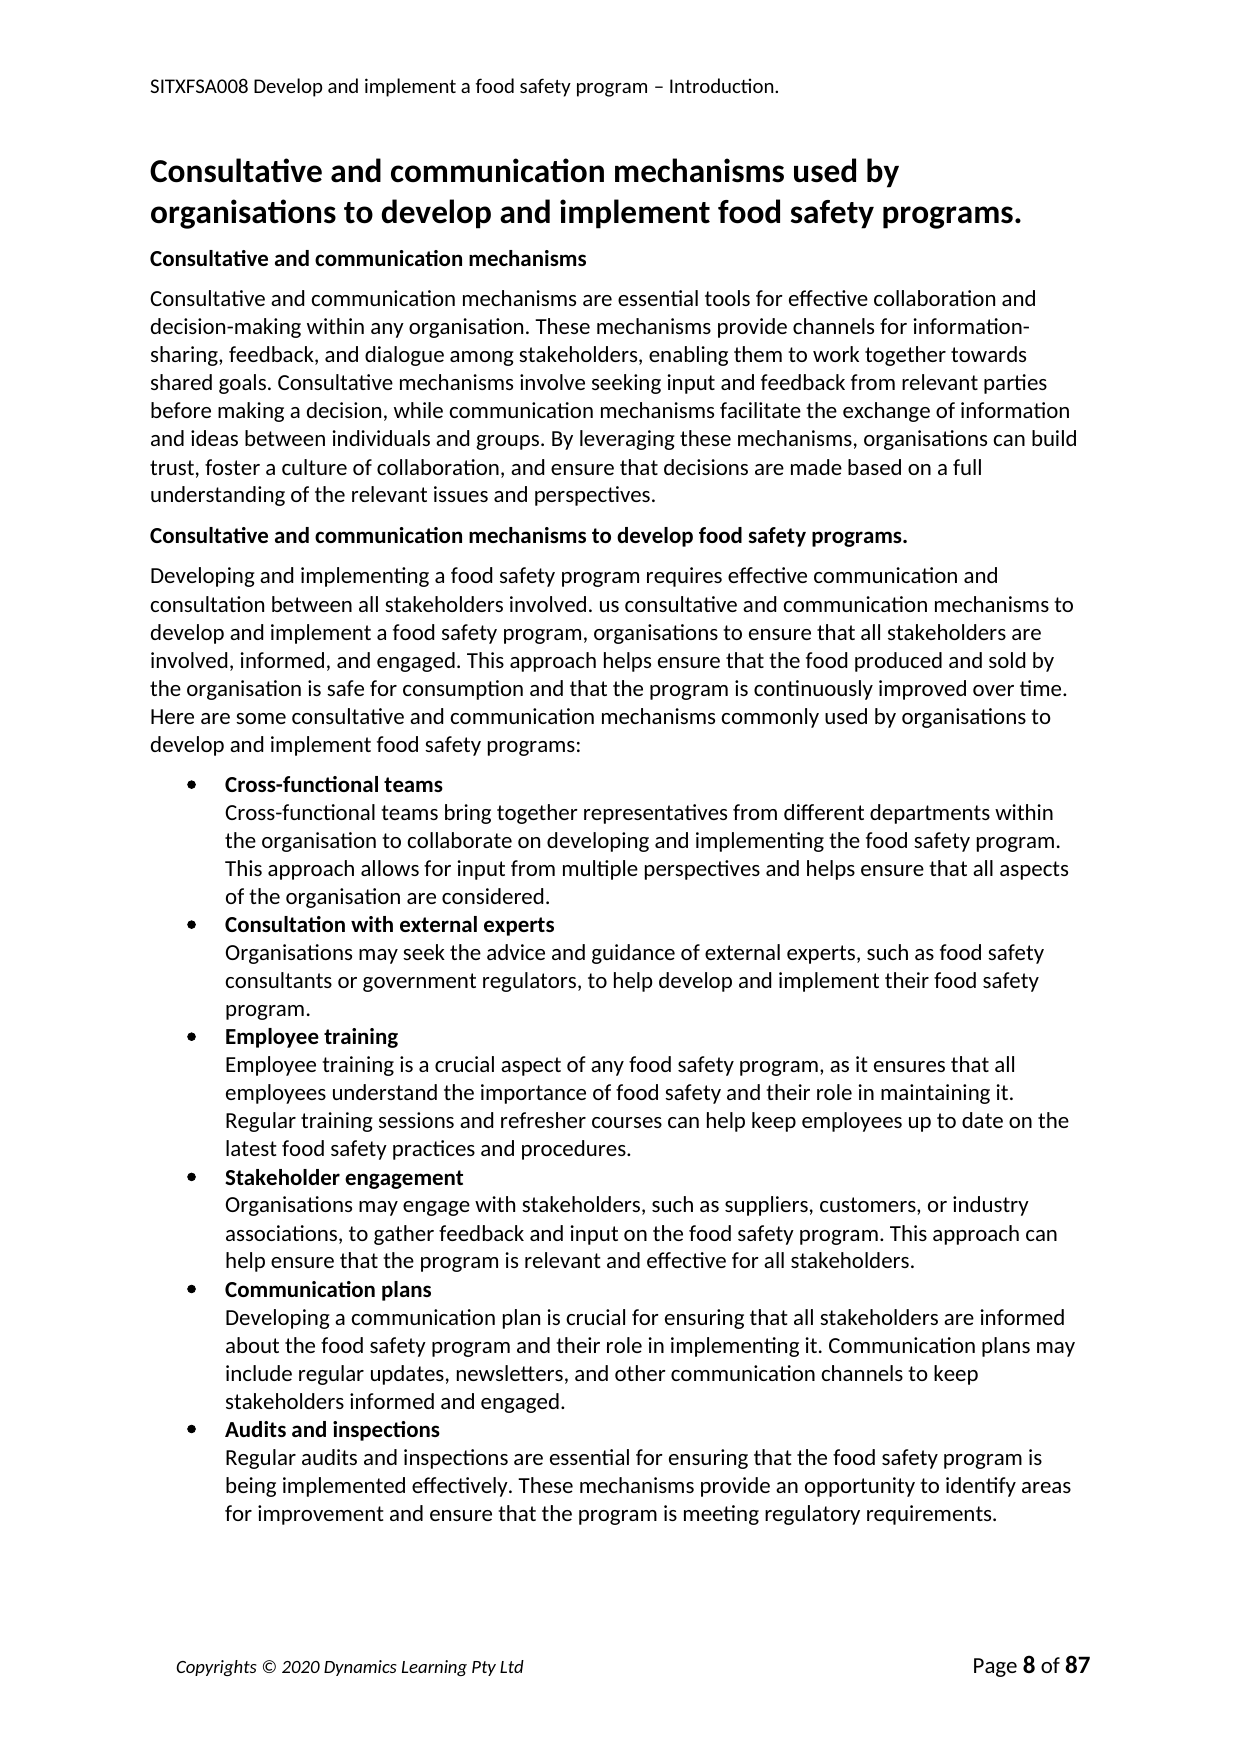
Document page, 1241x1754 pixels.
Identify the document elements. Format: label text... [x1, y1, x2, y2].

list Cross-functional teams [187, 770, 1090, 798]
list Consultation with external experts [187, 910, 1090, 938]
list Stakeholder engagement [187, 1163, 1090, 1191]
text Consultative and communication mechanisms [150, 244, 1090, 272]
list Cross-functional teams bring together representatives from different departments within the organisation to collaborate on developing and implementing the food safety program. This approach allows for input from multiple perspectives and helps ensure that all aspects of the organisation are considered. [225, 798, 1090, 910]
list Developing a communication plan is crucial for ensuring that all stakeholders are informed about the food safety program and their role in implementing it. Communication plans may include regular updates, newsletters, and other communication channels to keep stakeholders informed and engaged. [225, 1303, 1090, 1415]
list Audits and inspections [187, 1415, 1090, 1443]
subtitle Consultative and communication mechanisms used by organisations to develop and implement food safety programs. [150, 150, 1090, 231]
list Organisations may seek the advice and guidance of external experts, such as food safety consultants or government regulators, to help develop and implement their food safety program. [225, 938, 1090, 1022]
list Organisations may engage with stakeholders, such as suppliers, customers, or industry associations, to gather feedback and input on the food safety program. This approach can help ensure that the program is relevant and effective for all stakeholders. [225, 1191, 1090, 1275]
list Employee training is a crucial aspect of any food safety program, as it ensures that all employees understand the importance of food safety and their role in maintaining it. Regular training sessions and refresher courses can help keep employees up to date on the latest food safety practices and procedures. [225, 1051, 1090, 1163]
text Consultative and communication mechanisms are essential tools for effective collaboration and decision-making within any organisation. These mechanisms provide channels for information-sharing, feedback, and dialogue among stakeholders, enabling them to work together towards shared goals. Consultative mechanisms involve seeking input and feedback from relevant parties before making a decision, while communication mechanisms facilitate the exchange of information and ideas between individuals and groups. By leveraging these mechanisms, organisations can build trust, foster a culture of collaboration, and ensure that decisions are made based on a full understanding of the relevant issues and perspectives. [150, 284, 1090, 509]
text Consultative and communication mechanisms to develop food safety programs. [150, 521, 1090, 549]
list Communication plans [187, 1275, 1090, 1303]
list Regular audits and inspections are essential for ensuring that the food safety program is being implemented effectively. These mechanisms provide an opportunity to identify areas for improvement and ensure that the program is meeting regulatory requirements. [225, 1443, 1090, 1527]
list Employee training [187, 1022, 1090, 1051]
text Developing and implementing a food safety program requires effective communication and consultation between all stakeholders involved. us consultative and communication mechanisms to develop and implement a food safety program, organisations to ensure that all stakeholders are involved, informed, and engaged. This approach helps ensure that the food produced and sold by the organisation is safe for consumption and that the program is continuously improved over time. Here are some consultative and communication mechanisms commonly used by organisations to develop and implement food safety programs: [150, 562, 1090, 758]
